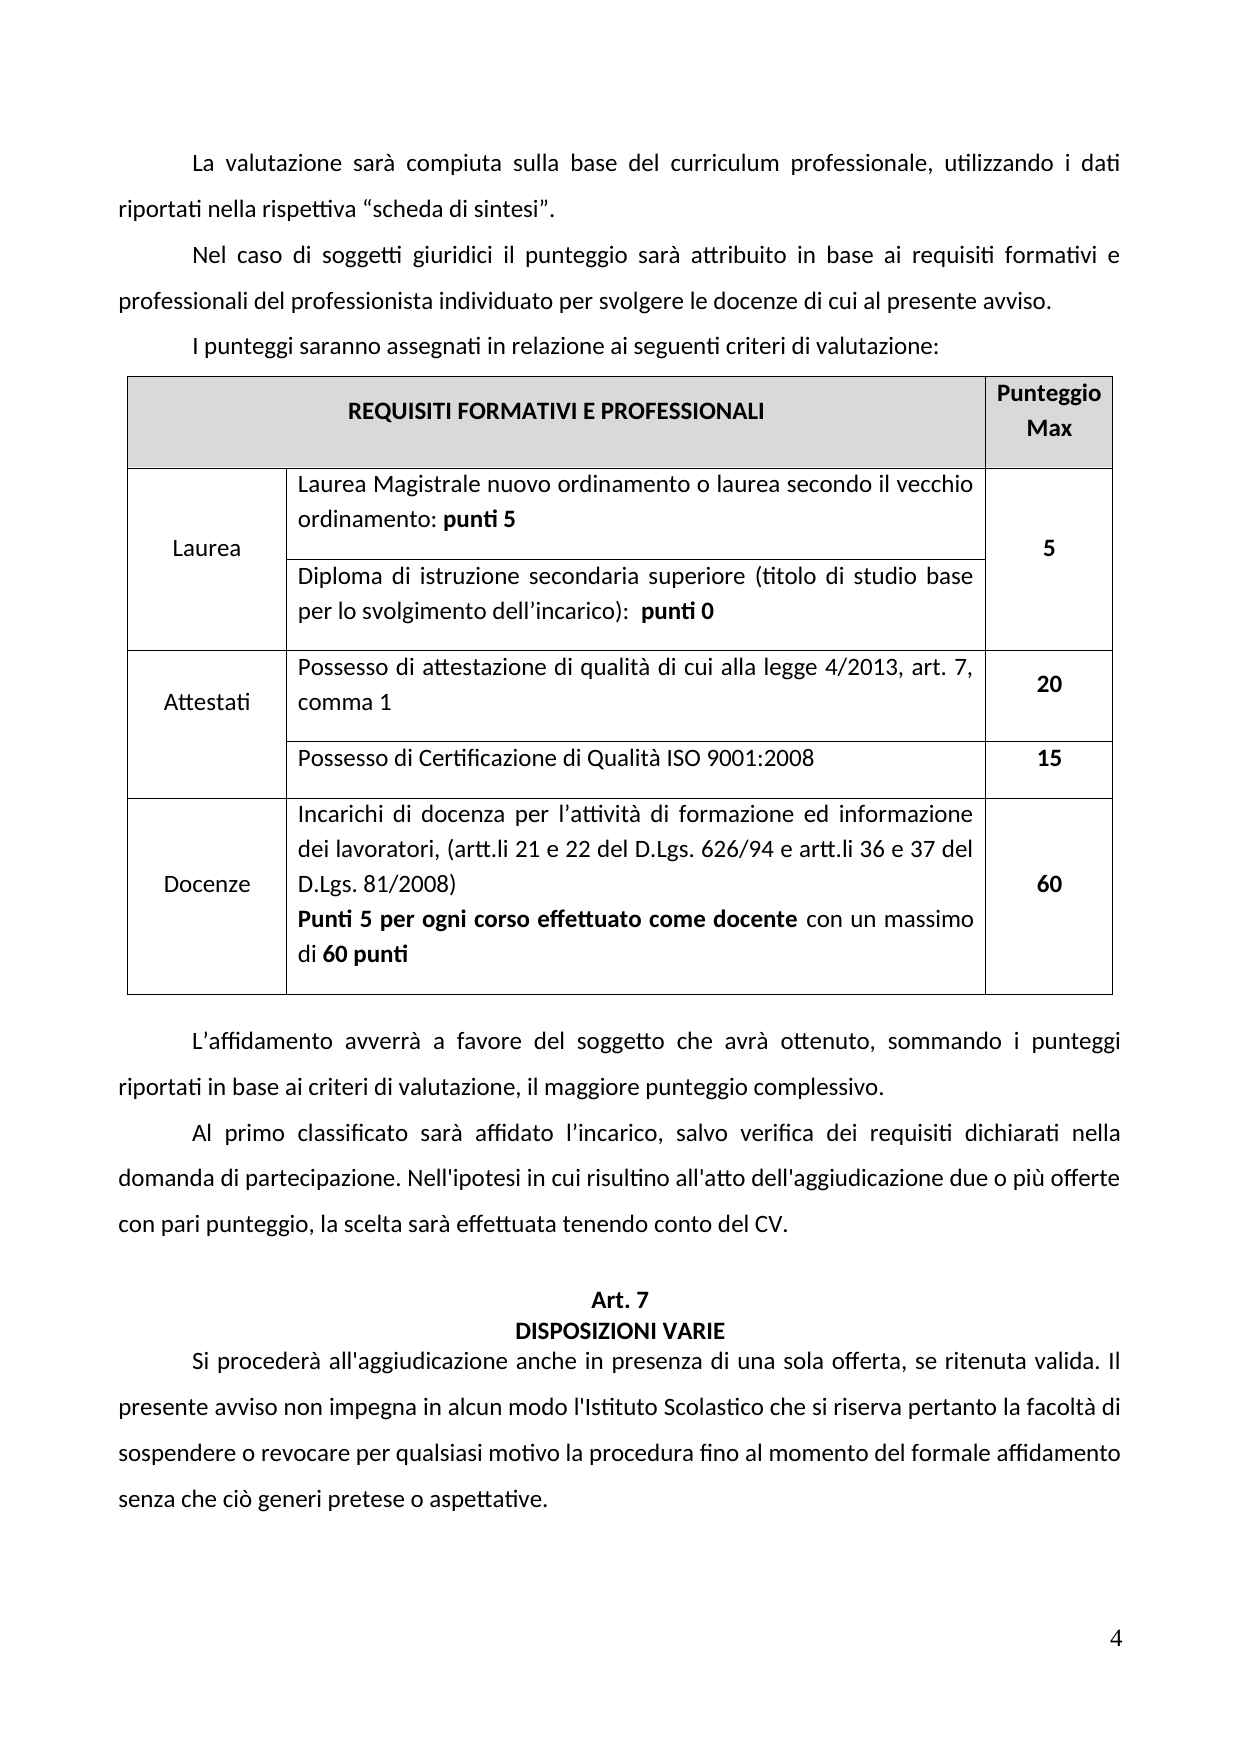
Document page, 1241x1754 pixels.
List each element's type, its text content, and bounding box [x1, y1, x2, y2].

text Al primo classificato sarà affidato l’incarico, salvo verifica dei requisiti dichiarati nella domanda di partecipazione. Nell'ipotesi in cui risultino all'atto dell'aggiudicazione due o più offerte con pari punteggio, la scelta sarà effettuata tenendo conto del CV. [118, 1117, 1122, 1239]
text L’affidamento avverrà a favore del soggetto che avrà ottenuto, sommando i punteggi riportati in base ai criteri di valutazione, il maggiore punteggio complessivo. [118, 1025, 1122, 1102]
table_cell Attestati [128, 651, 286, 797]
table_header REQUISITI FORMATIVI E PROFESSIONALI [128, 377, 985, 467]
text La valutazione sarà compiuta sulla base del curriculum professionale, utilizzando i dati riportati nella rispettiva “scheda di sintesi”. [118, 148, 1122, 224]
table_cell Diploma di istruzione secondaria superiore (titolo di studio base per lo svolgimento dell’incarico): punti 0 [287, 560, 985, 650]
table_cell Possesso di Certificazione di Qualità ISO 9001:2008 [287, 742, 985, 797]
table_header Punteggio Max [986, 377, 1112, 467]
table_cell Laurea [128, 469, 286, 650]
table_cell Docenze [128, 799, 286, 994]
table_cell Incarichi di docenza per l’attività di formazione ed informazione dei lavoratori, (artt.li 21 e 22 del D.Lgs. 626/94 e artt.li 36 e 37 del D.Lgs. 81/2008) Punti 5 per ogni corso effettuato come docente con un massimo di 60 punti [287, 799, 985, 994]
table_cell 15 [986, 742, 1112, 797]
text Art. 7 [118, 1284, 1122, 1315]
table_cell 20 [986, 651, 1112, 741]
table_cell 5 [986, 469, 1112, 650]
text Nel caso di soggetti giuridici il punteggio sarà attribuito in base ai requisiti formativi e professionali del professionista individuato per svolgere le docenze di cui al presente avviso. [118, 239, 1122, 315]
text DISPOSIZIONI VARIE [118, 1315, 1122, 1346]
table_cell Possesso di attestazione di qualità di cui alla legge 4/2013, art. 7, comma 1 [287, 651, 985, 741]
text Si procederà all'aggiudicazione anche in presenza di una sola offerta, se ritenuta valida. Il presente avviso non impegna in alcun modo l'Istituto Scolastico che si riserva pertanto la facoltà di sospendere o revocare per qualsiasi motivo la procedura fino al momento del formale affidamento senza che ciò generi pretese o aspettative. [118, 1346, 1122, 1513]
table_cell Laurea Magistrale nuovo ordinamento o laurea secondo il vecchio ordinamento: punti 5 [287, 469, 985, 559]
text I punteggi saranno assegnati in relazione ai seguenti criteri di valutazione: [118, 331, 1122, 361]
table_cell 60 [986, 799, 1112, 994]
